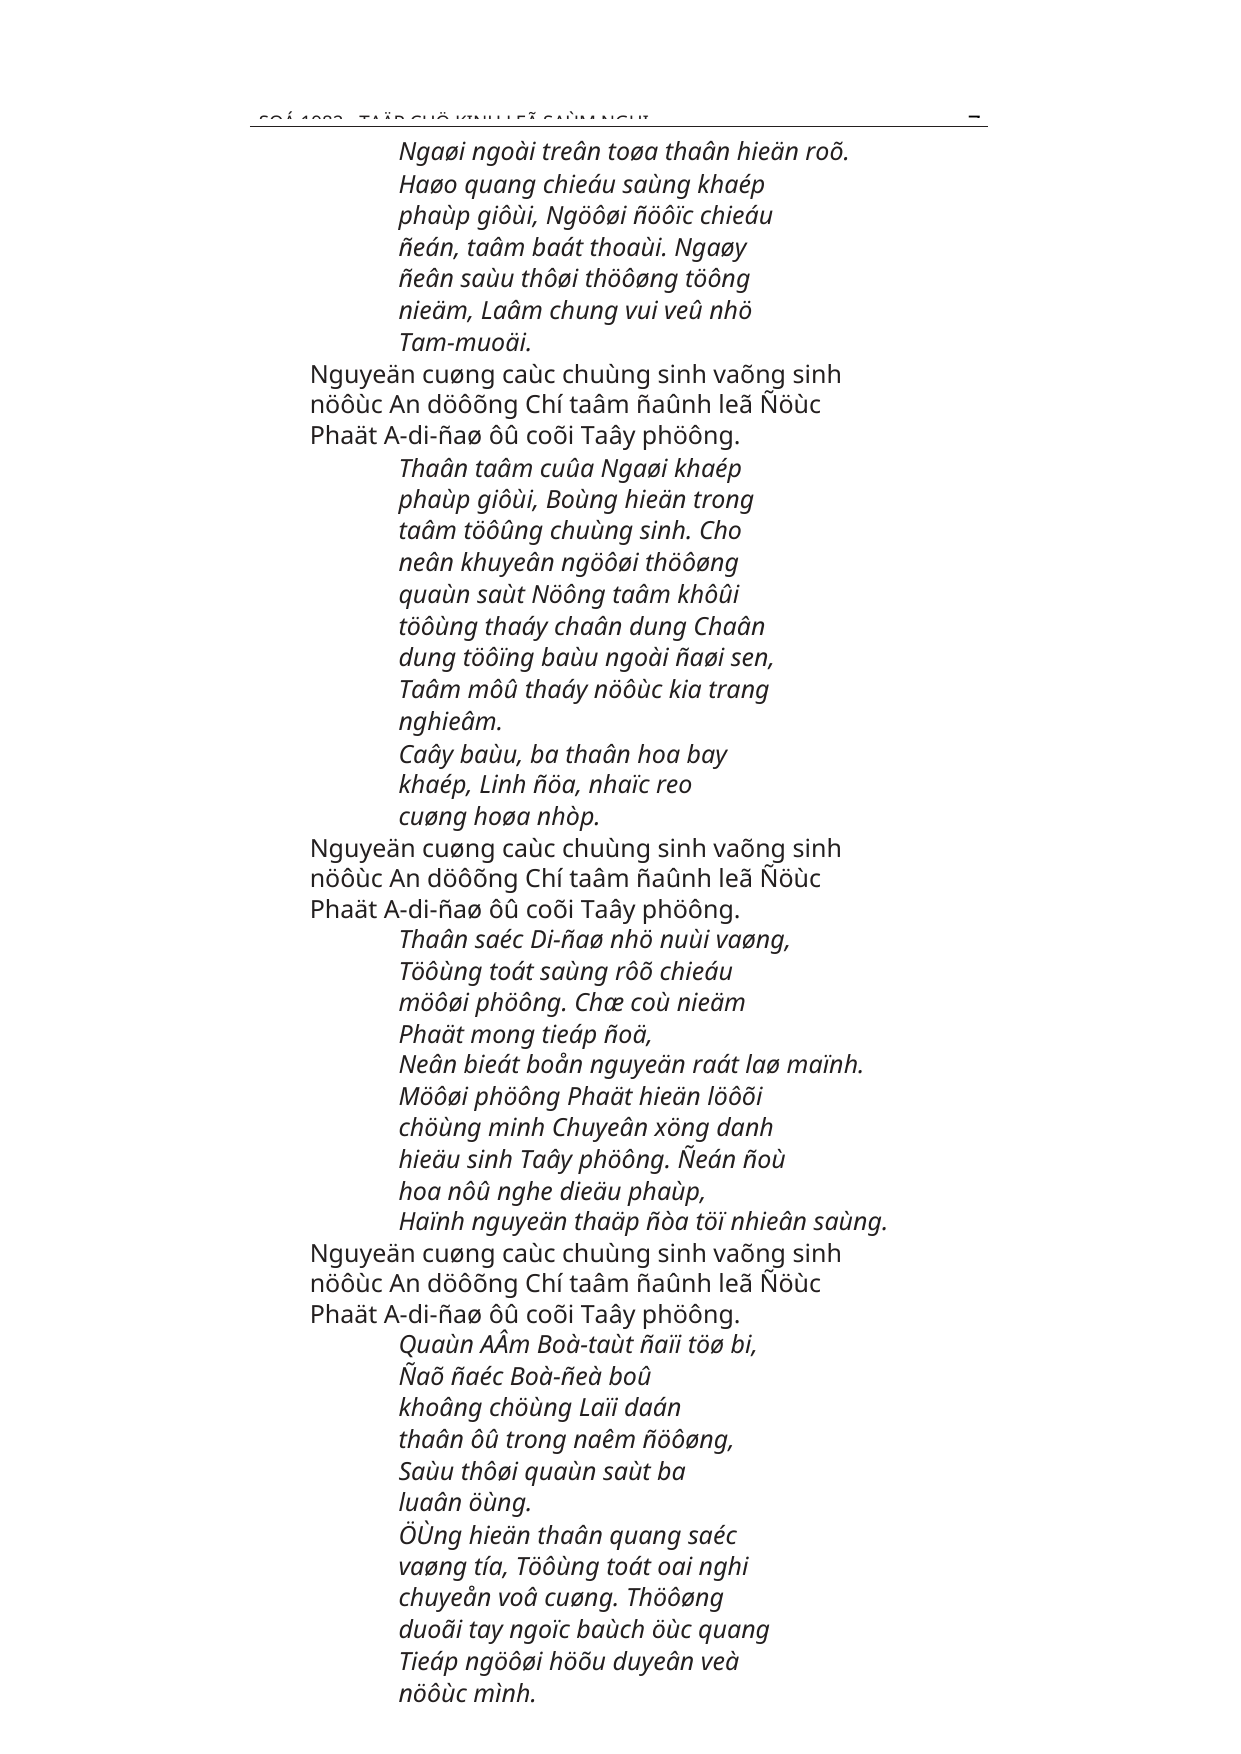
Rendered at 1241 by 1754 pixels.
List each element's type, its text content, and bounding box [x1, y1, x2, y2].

text Nguyeän cuøng caùc chuùng sinh vaõng sinh nöôùc An döôõng Chí taâm ñaûnh leã Ñöùc Phaät A-di-ñaø ôû coõi Taây phöông. [309, 1237, 882, 1331]
text Thaân saéc Di-ñaø nhö nuùi vaøng, [398, 926, 1092, 954]
text Haïnh nguyeän thaäp ñòa töï nhieân saùng. [398, 1207, 1092, 1236]
text ÖÙng hieän thaân quang saéc vaøng tía, Töôùng toát oai nghi chuyeån voâ cuøng. Thöôøng duoãi tay ngoïc baùch öùc quang Tieáp ngöôøi höõu duyeân veà nöôùc mình. [398, 1519, 779, 1709]
text Quaùn AÂm Boà-taùt ñaïi töø bi, [398, 1331, 1092, 1359]
text Ñaõ ñaéc Boà-ñeà boû khoâng chöùng Laïi daán thaân ôû trong naêm ñöôøng, Saùu thôøi quaùn saùt ba luaân öùng. [398, 1360, 739, 1519]
text Nguyeän cuøng caùc chuùng sinh vaõng sinh nöôùc An döôõng Chí taâm ñaûnh leã Ñöùc Phaät A-di-ñaø ôû coõi Taây phöông. [309, 359, 882, 452]
text Haøo quang chieáu saùng khaép phaùp giôùi, Ngöôøi ñöôïc chieáu ñeán, taâm baát thoaùi. Ngaøy ñeân saùu thôøi thöôøng töông nieäm, Laâm chung vui veû nhö Tam-muoäi. [398, 168, 797, 359]
text Töôùng toát saùng rôõ chieáu möôøi phöông. Chæ coù nieäm Phaät mong tieáp ñoä, [398, 955, 792, 1051]
text Ngaøi ngoài treân toøa thaân hieän roõ. [398, 135, 1092, 167]
text Thaân taâm cuûa Ngaøi khaép phaùp giôùi, Boùng hieän trong taâm töôûng chuùng sinh. Cho neân khuyeân ngöôøi thöôøng quaùn saùt Nöông taâm khôûi töôùng thaáy chaân dung Chaân dung töôïng baùu ngoài ñaøi sen, Taâm môû thaáy nöôùc kia trang nghieâm. [398, 452, 800, 738]
text Möôøi phöông Phaät hieän löôõi chöùng minh Chuyeân xöng danh hieäu sinh Taây phöông. Ñeán ñoù hoa nôû nghe dieäu phaùp, [398, 1080, 822, 1207]
text Nguyeän cuøng caùc chuùng sinh vaõng sinh nöôùc An döôõng Chí taâm ñaûnh leã Ñöùc Phaät A-di-ñaø ôû coõi Taây phöông. [309, 833, 882, 926]
text Neân bieát boån nguyeän raát laø maïnh. [398, 1051, 1092, 1079]
text Caây baùu, ba thaân hoa bay khaép, Linh ñöa, nhaïc reo cuøng hoøa nhòp. [398, 738, 751, 833]
